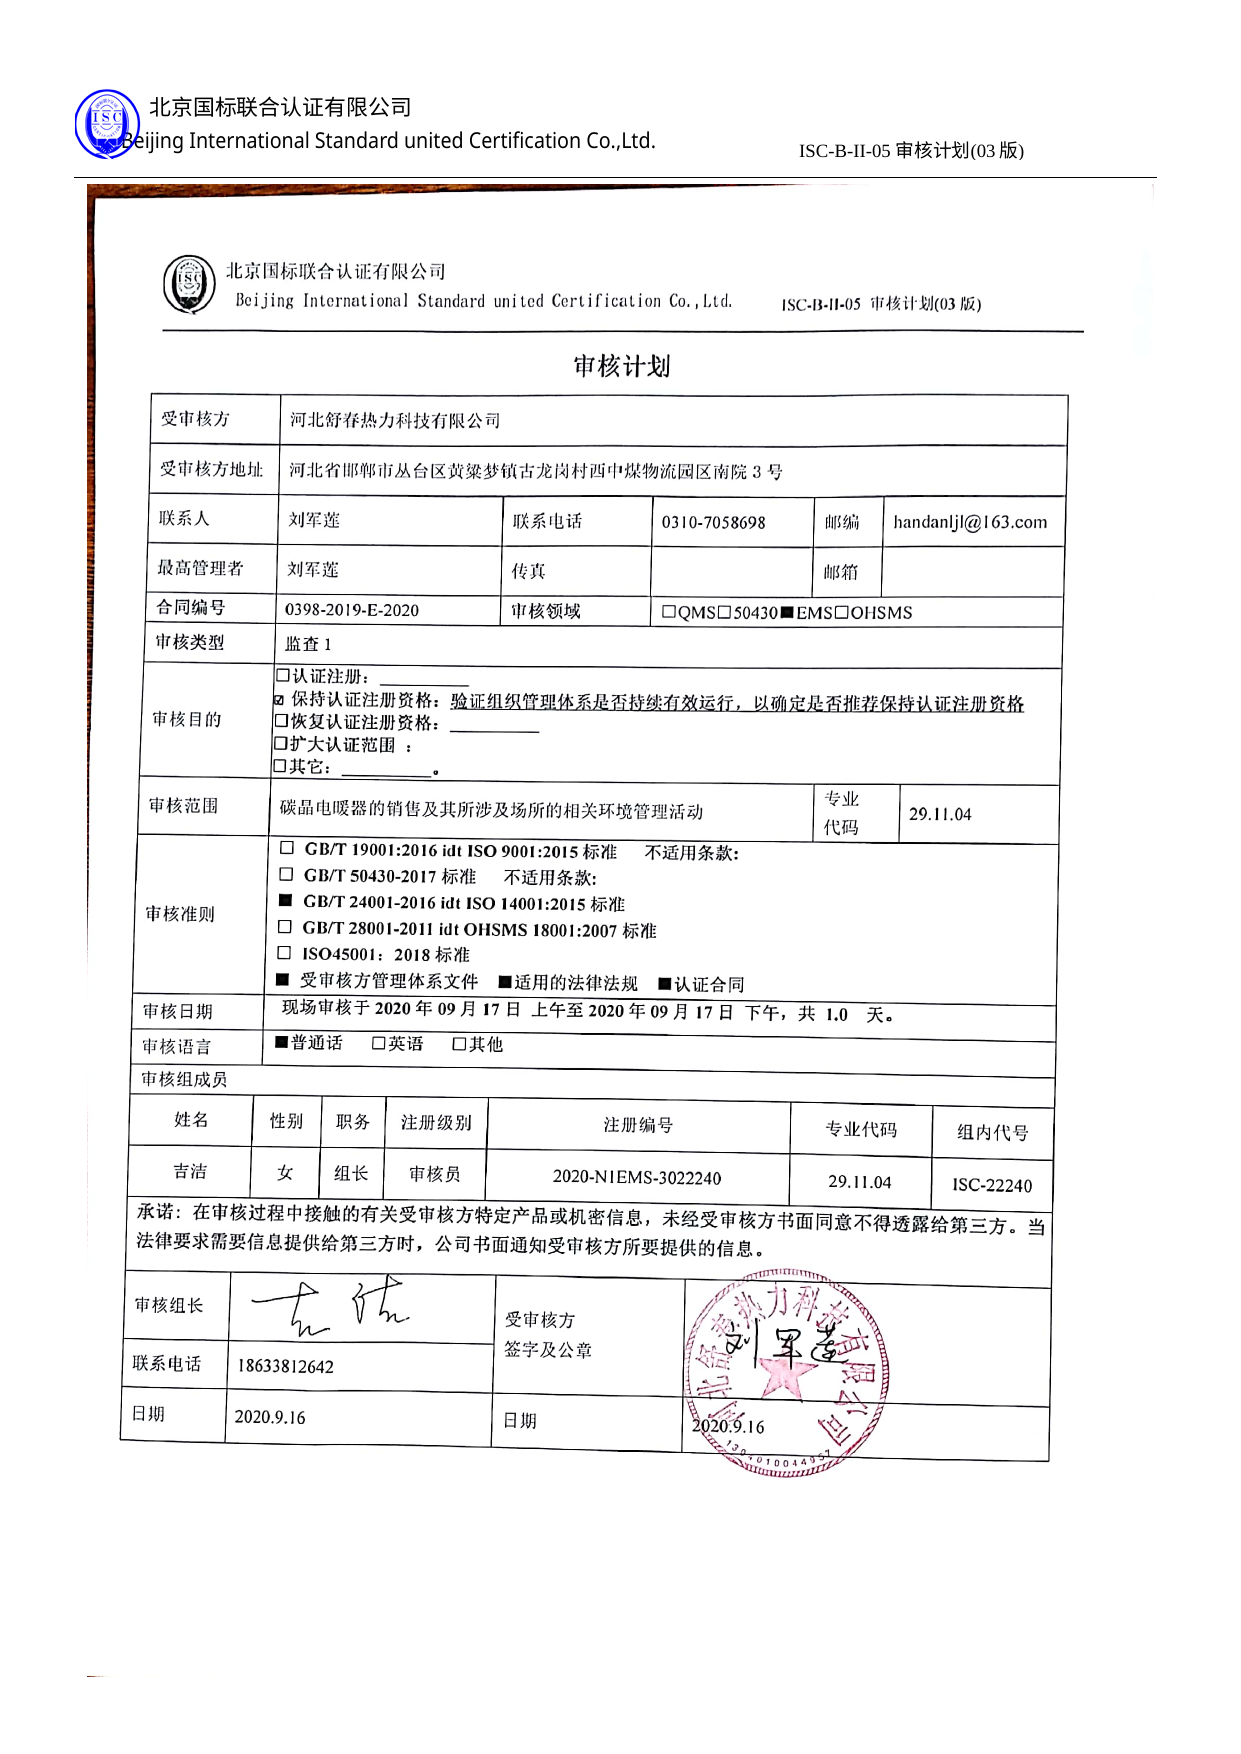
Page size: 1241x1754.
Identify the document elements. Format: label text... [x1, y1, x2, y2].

picture [75, 89, 143, 158]
picture [87, 184, 1154, 1677]
